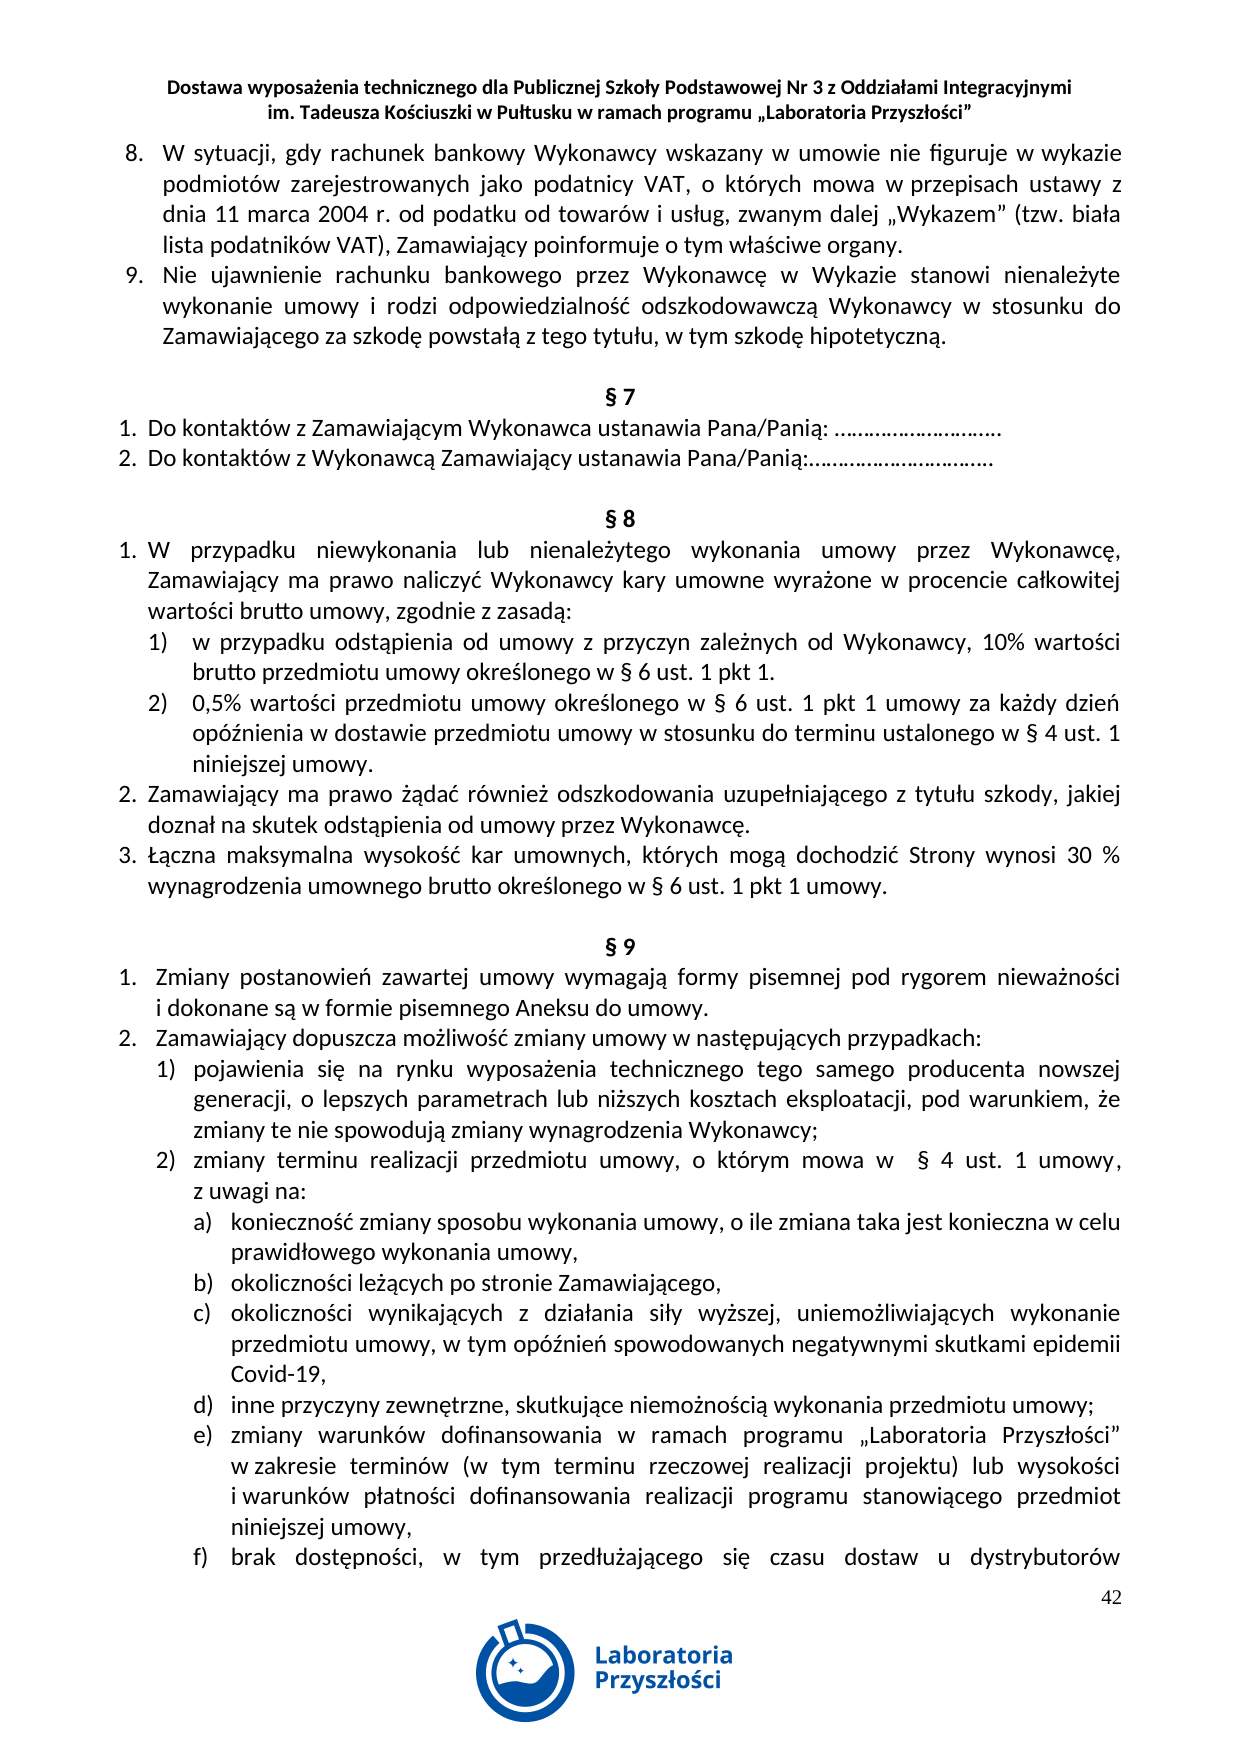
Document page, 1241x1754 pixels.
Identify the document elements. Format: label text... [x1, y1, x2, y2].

list Do kontaktów z Zamawiającym Wykonawca ustanawia Pana/Panią: ……………………….. [118, 412, 1122, 443]
text § 8 [118, 504, 1122, 534]
list 0,5% wartości przedmiotu umowy określonego w § 6 ust. 1 pkt 1 umowy za każdy dzień opóźnienia w dostawie przedmiotu umowy w stosunku do terminu ustalonego w § 4 ust. 1 niniejszej umowy. [148, 687, 1122, 778]
list W przypadku niewykonania lub nienależytego wykonania umowy przez Wykonawcę, Zamawiający ma prawo naliczyć Wykonawcy kary umowne wyrażone w procencie całkowitej wartości brutto umowy, zgodnie z zasadą: [118, 534, 1122, 626]
list Łączna maksymalna wysokość kar umownych, których mogą dochodzić Strony wynosi 30 % wynagrodzenia umownego brutto określonego w § 6 ust. 1 pkt 1 umowy. [118, 839, 1122, 900]
list w przypadku odstąpienia od umowy z przyczyn zależnych od Wykonawcy, 10% wartości brutto przedmiotu umowy określonego w § 6 ust. 1 pkt 1. [148, 626, 1122, 687]
list inne przyczyny zewnętrzne, skutkujące niemożnością wykonania przedmiotu umowy; [193, 1389, 1122, 1419]
list Do kontaktów z Wykonawcą Zamawiający ustanawia Pana/Panią:………………………….. [118, 443, 1122, 473]
list Zmiany postanowień zawartej umowy wymagają formy pisemnej pod rygorem nieważności i dokonane są w formie pisemnego Aneksu do umowy. [118, 961, 1122, 1022]
list Zamawiający dopuszcza możliwość zmiany umowy w następujących przypadkach: [118, 1022, 1122, 1053]
list Zamawiający ma prawo żądać również odszkodowania uzupełniającego z tytułu szkody, jakiej doznał na skutek odstąpienia od umowy przez Wykonawcę. [118, 778, 1122, 839]
list Nie ujawnienie rachunku bankowego przez Wykonawcę w Wykazie stanowi nienależyte wykonanie umowy i rodzi odpowiedzialność odszkodowawczą Wykonawcy w stosunku do Zamawiającego za szkodę powstałą z tego tytułu, w tym szkodę hipotetyczną. [125, 259, 1122, 351]
text § 7 [118, 382, 1122, 412]
list pojawienia się na rynku wyposażenia technicznego tego samego producenta nowszej generacji, o lepszych parametrach lub niższych kosztach eksploatacji, pod warunkiem, że zmiany te nie spowodują zmiany wynagrodzenia Wykonawcy; [156, 1053, 1122, 1144]
text § 9 [118, 931, 1122, 961]
list okoliczności wynikających z działania siły wyższej, uniemożliwiających wykonanie przedmiotu umowy, w tym opóźnień spowodowanych negatywnymi skutkami epidemii Covid-19, [193, 1297, 1122, 1389]
picture [469, 1612, 739, 1728]
list W sytuacji, gdy rachunek bankowy Wykonawcy wskazany w umowie nie figuruje w wykazie podmiotów zarejestrowanych jako podatnicy VAT, o których mowa w przepisach ustawy z dnia 11 marca 2004 r. od podatku od towarów i usług, zwanym dalej „Wykazem” (tzw. biała lista podatników VAT), Zamawiający poinformuje o tym właściwe organy. [125, 137, 1122, 259]
list zmiany terminu realizacji przedmiotu umowy, o którym mowa w § 4 ust. 1 umowy, z uwagi na: [156, 1144, 1122, 1206]
list okoliczności leżących po stronie Zamawiającego, [193, 1267, 1122, 1297]
list zmiany warunków dofinansowania w ramach programu „Laboratoria Przyszłości” w zakresie terminów (w tym terminu rzeczowej realizacji projektu) lub wysokości i warunków płatności dofinansowania realizacji programu stanowiącego przedmiot niniejszej umowy, [193, 1419, 1122, 1541]
list konieczność zmiany sposobu wykonania umowy, o ile zmiana taka jest konieczna w celu prawidłowego wykonania umowy, [193, 1206, 1122, 1267]
